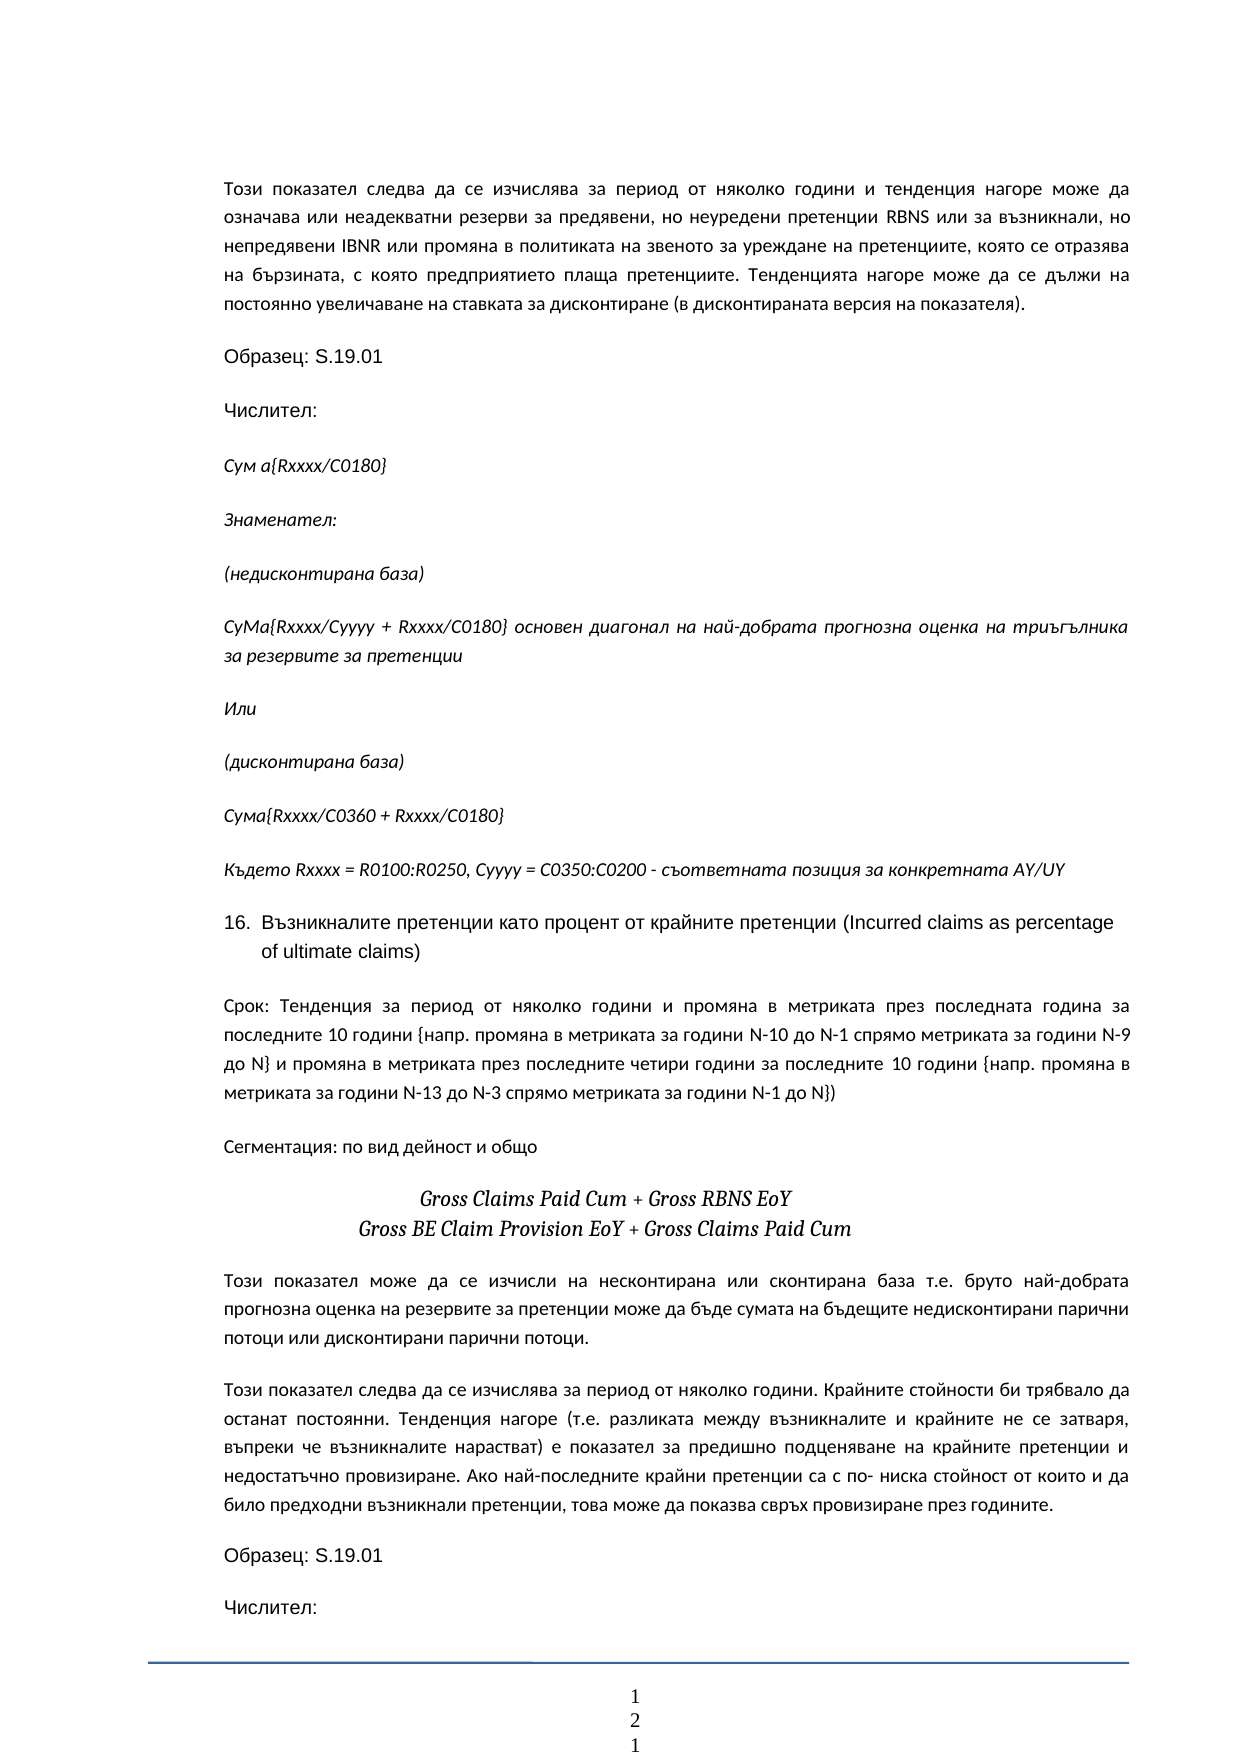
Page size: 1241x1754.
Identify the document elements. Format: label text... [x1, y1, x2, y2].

text CyMa{Rxxxx/Cyyyy + Rxxxx/C0180} основен диагонал на най-добрата прогнозна оценка на триъгълника за резервите за претенции [223, 614, 1131, 667]
text Числител: [223, 399, 1131, 422]
text Този показател може да се изчисли на несконтирана или сконтирана база т.е. бруто най-добрата прогнозна оценка на резервите за претенции може да бъде сумата на бъдещите недисконтирани парични потоци или дисконтирани парични потоци. [223, 1268, 1131, 1349]
subtitle Gross Claims Paid Cum + Gross RBNS EoY Gross BE Claim Provision EoY + Gross Claims Paid Cum [151, 1186, 1062, 1242]
text (дисконтирана база) [223, 750, 1131, 774]
text Знаменател: [223, 507, 1131, 531]
text Cyмa{Rxxxx/C0360 + Rxxxx/C0180} [223, 803, 1131, 828]
text Числител: [223, 1596, 1131, 1618]
text Този показател следва да се изчислява за период от няколко години. Крайните стойности би трябвало да останат постоянни. Тенденция нагоре (т.е. разликата между възникналите и крайните не се затваря, въпреки че възникналите нарастват) е показател за предишно подценяване на крайните претенции и недостатъчно провизиране. Ако най-последните крайни претенции са с по- ниска стойност от които и да било предходни възникнали претенции, това може да показва свръх провизиране през годините. [223, 1377, 1131, 1516]
text Образец: S.19.01 [223, 345, 1131, 367]
text (недисконтирана база) [223, 561, 1131, 585]
text Сегментация: по вид дейност и общо [223, 1134, 1131, 1158]
list Възникналите претенции като процент от крайните претенции (Incurred claims as percentage of ultimate claims) [223, 911, 1131, 962]
text Срок: Тенденция за период от няколко години и промяна в метриката през последната година за последните 10 години {напр. промяна в метриката за години N-10 до N-1 спрямо метриката за години N-9 до N} и промяна в метриката през последните четири години за последните 10 години {напр. промяна в метриката за години N-13 до N-3 спрямо метриката за години N-1 до N}) [223, 993, 1131, 1104]
text Където Rxxxx = R0100:R0250, Cyyyy = C0350:C0200 - съответната позиция за конкретната AY/UY [223, 857, 1131, 881]
text Образец: S.19.01 [223, 1544, 1131, 1566]
text Този показател следва да се изчислява за период от няколко години и тенденция нагоре може да означава или неадекватни резерви за предявени, но неуредени претенции RBNS или за възникнали, но непредявени IBNR или промяна в политиката на звеното за уреждане на претенциите, която се отразява на бързината, с която предприятието плаща претенциите. Тенденцията нагоре може да се дължи на постоянно увеличаване на ставката за дисконтиране (в дисконтираната версия на показателя). [223, 176, 1131, 315]
text Или [223, 696, 1131, 720]
text Сум а{Rxxxx/C0180} [223, 453, 1131, 477]
